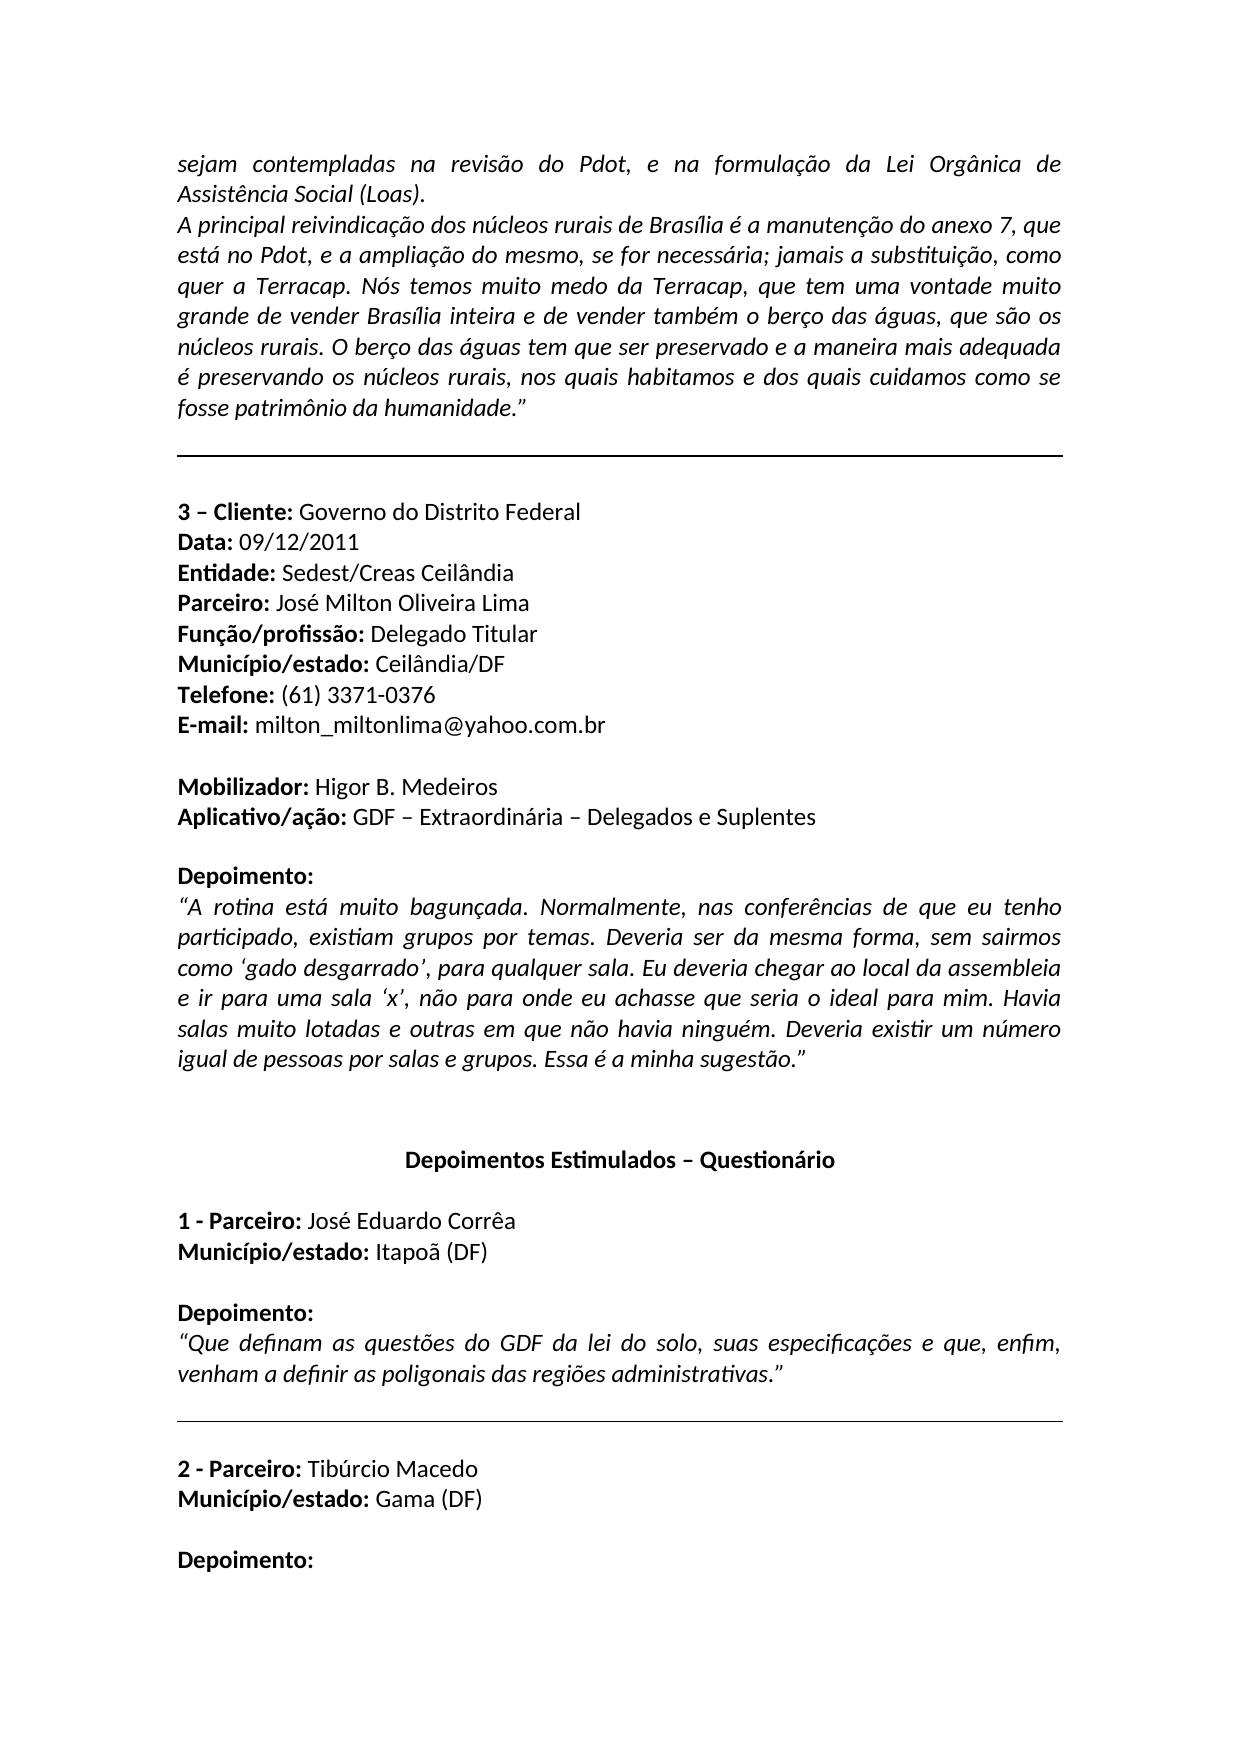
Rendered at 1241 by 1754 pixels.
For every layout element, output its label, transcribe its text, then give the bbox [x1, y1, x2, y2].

text Telefone: (61) 3371-0376 [177, 679, 1063, 710]
text Depoimento: [177, 1544, 1063, 1575]
list Parceiro: Tibúrcio Macedo [177, 1453, 1063, 1483]
text 3 – Cliente: Governo do Distrito Federal [177, 496, 1063, 527]
text Depoimento: [177, 861, 1063, 891]
text Data: 09/12/2011 [177, 527, 1063, 557]
text Depoimento: [177, 1297, 1063, 1327]
text Aplicativo/ação: GDF – Extraordinária – Delegados e Suplentes [177, 801, 1063, 832]
text “Que definam as questões do GDF da lei do solo, suas especificações e que, enfim, venham a definir as poligonais das regiões administrativas.” [177, 1327, 1063, 1388]
text “A rotina está muito bagunçada. Normalmente, nas conferências de que eu tenho participado, existiam grupos por temas. Deveria ser da mesma forma, sem sairmos como ‘gado desgarrado’, para qualquer sala. Eu deveria chegar ao local da assembleia e ir para uma sala ‘x’, não para onde eu achasse que seria o ideal para mim. Havia salas muito lotadas e outras em que não havia ninguém. Deveria existir um número igual de pessoas por salas e grupos. Essa é a minha sugestão.” [177, 891, 1063, 1074]
text Município/estado: Itapoã (DF) [177, 1236, 1063, 1266]
text Município/estado: Ceilândia/DF [177, 649, 1063, 679]
text E-mail: milton_miltonlima@yahoo.com.br [177, 710, 1063, 740]
text A principal reivindicação dos núcleos rurais de Brasília é a manutenção do anexo 7, que está no Pdot, e a ampliação do mesmo, se for necessária; jamais a substituição, como quer a Terracap. Nós temos muito medo da Terracap, que tem uma vontade muito grande de vender Brasília inteira e de vender também o berço das águas, que são os núcleos rurais. O berço das águas tem que ser preservado e a maneira mais adequada é preservando os núcleos rurais, nos quais habitamos e dos quais cuidamos como se fosse patrimônio da humanidade.” [177, 209, 1063, 422]
list Parceiro: José Eduardo Corrêa [177, 1205, 1063, 1236]
text Função/profissão: Delegado Titular [177, 618, 1063, 649]
text Mobilizador: Higor B. Medeiros [177, 771, 1063, 801]
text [177, 148, 1063, 209]
text Entidade: Sedest/Creas Ceilândia [177, 557, 1063, 588]
text Município/estado: Gama (DF) [177, 1483, 1063, 1514]
text Parceiro: José Milton Oliveira Lima [177, 588, 1063, 618]
text Depoimentos Estimulados – Questionário [177, 1144, 1063, 1175]
